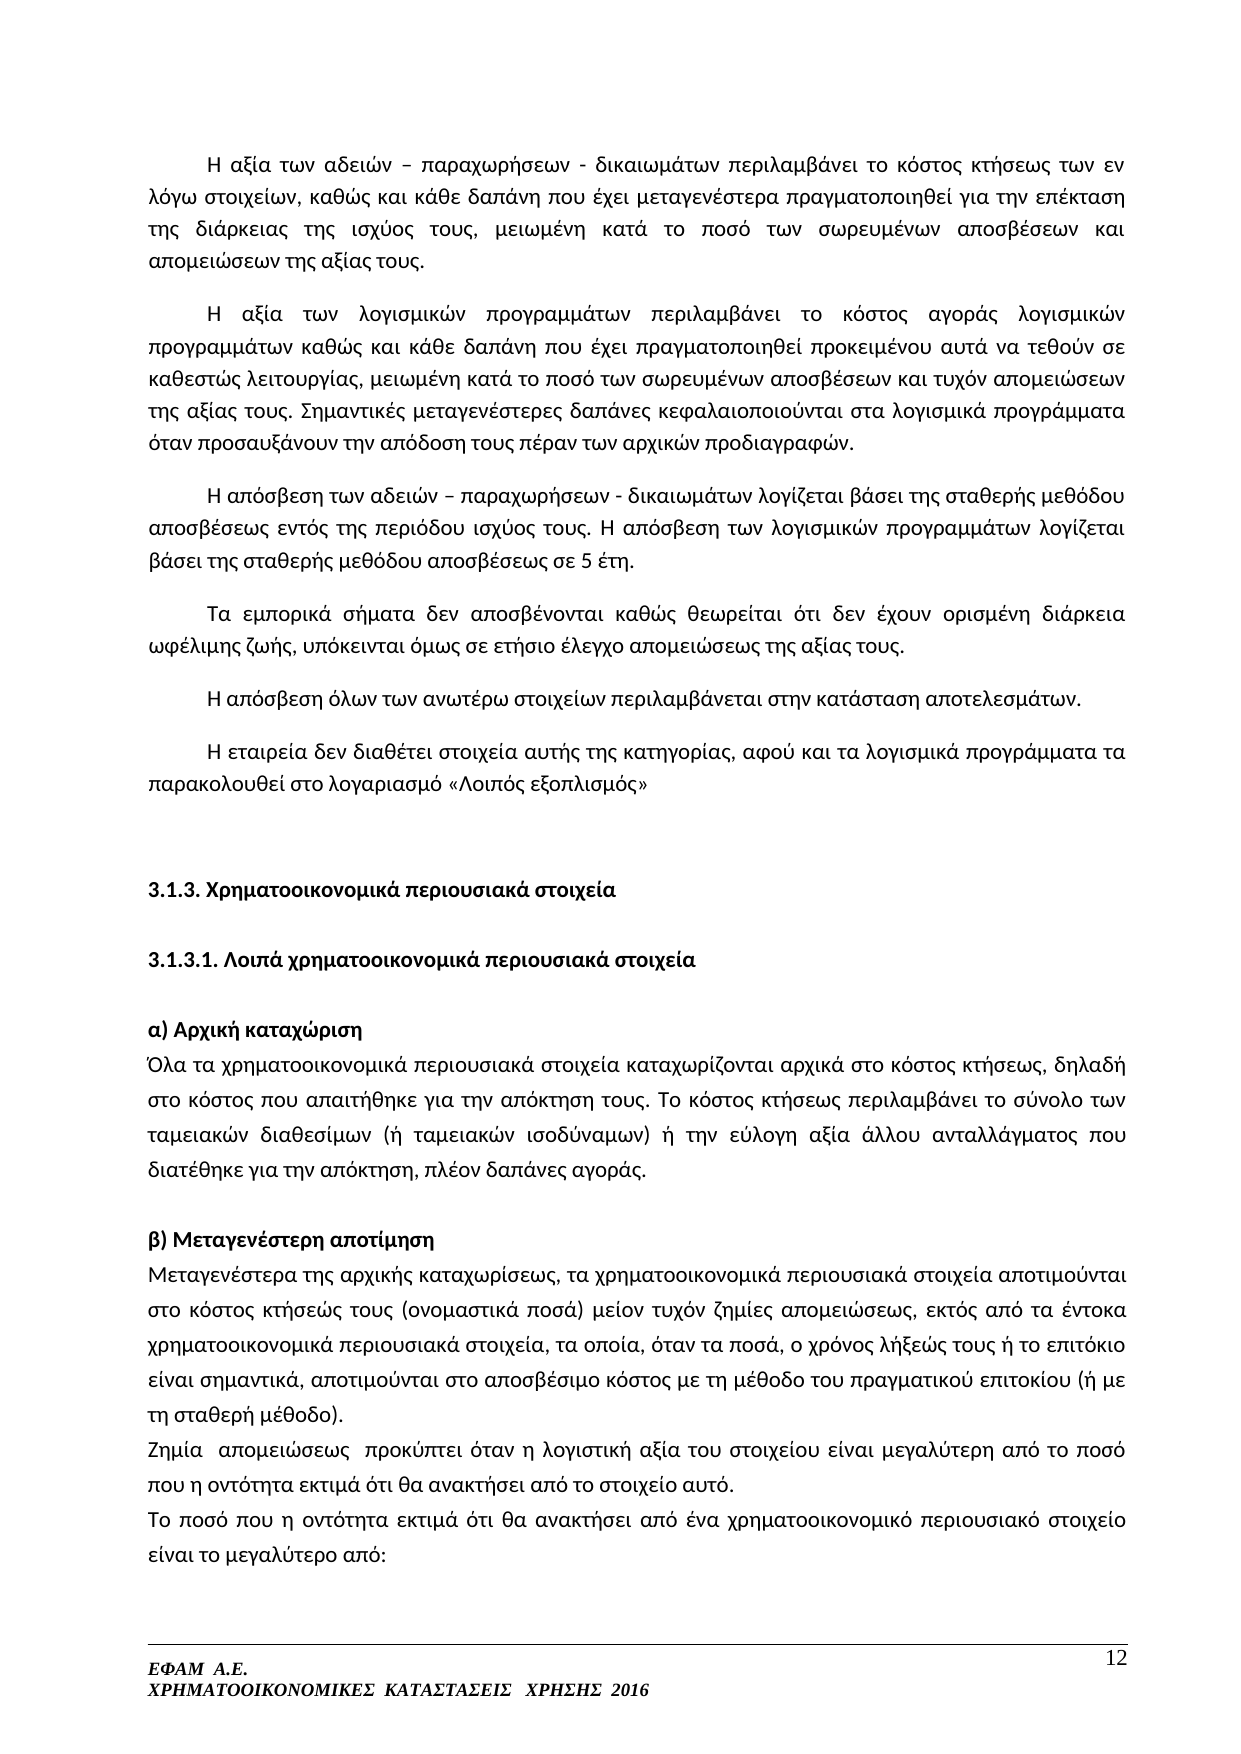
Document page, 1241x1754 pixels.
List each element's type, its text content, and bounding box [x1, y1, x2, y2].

text Τα εμπορικά σήματα δεν αποσβένονται καθώς θεωρείται ότι δεν έχουν ορισμένη διάρκεια ωφέλιμης ζωής, υπόκεινται όμως σε ετήσιο έλεγχο απομειώσεως της αξίας τους. [148, 599, 1126, 659]
text α) Αρχική καταχώριση [148, 1015, 1128, 1043]
text Η απόσβεση των αδειών – παραχωρήσεων - δικαιωμάτων λογίζεται βάσει της σταθερής μεθόδου αποσβέσεως εντός της περιόδου ισχύος τους. Η απόσβεση των λογισμικών προγραμμάτων λογίζεται βάσει της σταθερής μεθόδου αποσβέσεως σε 5 έτη. [148, 481, 1126, 574]
text Μεταγενέστερα της αρχικής καταχωρίσεως, τα χρηματοοικονομικά περιουσιακά στοιχεία αποτιμούνται στο κόστος κτήσεώς τους (ονομαστικά ποσά) μείον τυχόν ζημίες απομειώσεως, εκτός από τα έντοκα χρηματοοικονομικά περιουσιακά στοιχεία, τα οποία, όταν τα ποσά, ο χρόνος λήξεώς τους ή το επιτόκιο είναι σημαντικά, αποτιμούνται στο αποσβέσιμο κόστος με τη μέθοδο του πραγματικού επιτοκίου (ή με τη σταθερή μέθοδο). [148, 1260, 1128, 1428]
text Η εταιρεία δεν διαθέτει στοιχεία αυτής της κατηγορίας, αφού και τα λογισμικά προγράμματα τα παρακολουθεί στο λογαριασμό «Λοιπός εξοπλισμός» [148, 737, 1126, 797]
text Ζημία απομειώσεως προκύπτει όταν η λογιστική αξία του στοιχείου είναι μεγαλύτερη από το ποσό που η οντότητα εκτιμά ότι θα ανακτήσει από το στοιχείο αυτό. [148, 1435, 1128, 1498]
text 3.1.3.1. Λοιπά χρηματοοικονομικά περιουσιακά στοιχεία [148, 945, 1128, 973]
text Όλα τα χρηματοοικονομικά περιουσιακά στοιχεία καταχωρίζονται αρχικά στο κόστος κτήσεως, δηλαδή στο κόστος που απαιτήθηκε για την απόκτηση τους. Το κόστος κτήσεως περιλαμβάνει το σύνολο των ταμειακών διαθεσίμων (ή ταμειακών ισοδύναμων) ή την εύλογη αξία άλλου ανταλλάγματος που διατέθηκε για την απόκτηση, πλέον δαπάνες αγοράς. [148, 1050, 1128, 1183]
text Η αξία των λογισμικών προγραμμάτων περιλαμβάνει το κόστος αγοράς λογισμικών προγραμμάτων καθώς και κάθε δαπάνη που έχει πραγματοποιηθεί προκειμένου αυτά να τεθούν σε καθεστώς λειτουργίας, μειωμένη κατά το ποσό των σωρευμένων αποσβέσεων και τυχόν απομειώσεων της αξίας τους. Σημαντικές μεταγενέστερες δαπάνες κεφαλαιοποιούνται στα λογισμικά προγράμματα όταν προσαυξάνουν την απόδοση τους πέραν των αρχικών προδιαγραφών. [148, 299, 1126, 456]
text Η αξία των αδειών – παραχωρήσεων - δικαιωμάτων περιλαμβάνει το κόστος κτήσεως των εν λόγω στοιχείων, καθώς και κάθε δαπάνη που έχει μεταγενέστερα πραγματοποιηθεί για την επέκταση της διάρκειας της ισχύος τους, μειωμένη κατά το ποσό των σωρευμένων αποσβέσεων και απομειώσεων της αξίας τους. [148, 150, 1126, 274]
text ﻿Το ποσό που η οντότητα εκτιμά ότι θα ανακτήσει από ένα χρηματοοικονομικό περιουσιακό στοιχείο είναι το μεγαλύτερο από: [148, 1505, 1128, 1568]
text 3.1.3. Χρηματοοικονομικά περιουσιακά στοιχεία [148, 875, 1128, 903]
text Η απόσβεση όλων των ανωτέρω στοιχείων περιλαμβάνεται στην κατάσταση αποτελεσμάτων. [148, 684, 1126, 712]
text β) Μεταγενέστερη αποτίμηση [148, 1225, 1128, 1253]
